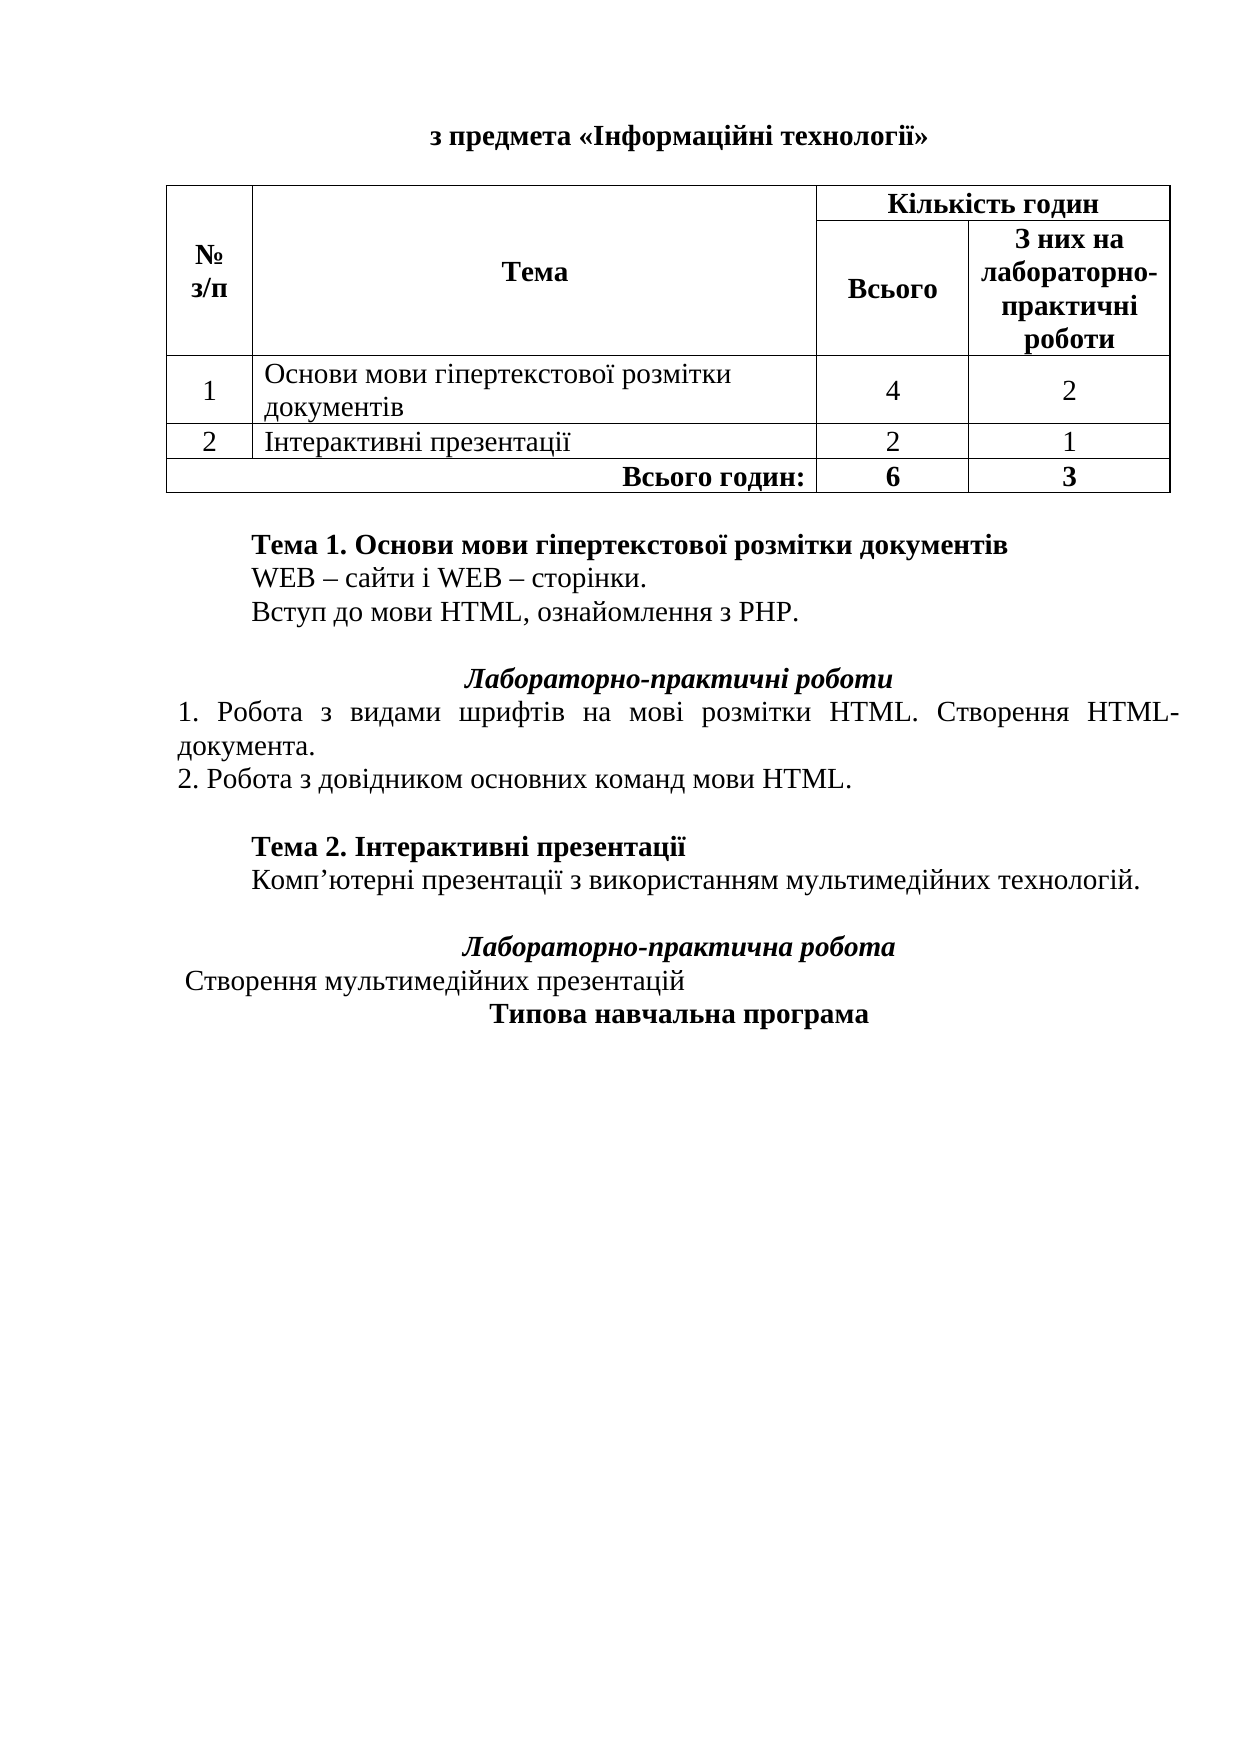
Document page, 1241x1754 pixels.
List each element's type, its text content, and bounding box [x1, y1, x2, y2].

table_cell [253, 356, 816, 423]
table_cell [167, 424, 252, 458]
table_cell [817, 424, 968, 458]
text Тема 1. Основи мови гіпертекстової розмітки документів [177, 527, 1181, 560]
text 2. Робота з довідником основних команд мови HTML. [177, 762, 1181, 795]
text Комп’ютерні презентації з використанням мультимедійних технологій. [177, 862, 1181, 896]
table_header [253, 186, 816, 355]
text Тема 2. Інтерактивні презентації [177, 829, 1181, 862]
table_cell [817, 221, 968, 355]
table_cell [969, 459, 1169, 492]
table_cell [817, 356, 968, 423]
text WEB – сайти і WEB – сторінки. [177, 560, 1181, 594]
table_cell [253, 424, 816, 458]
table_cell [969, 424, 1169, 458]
text Створення мультимедійних презентацій [177, 963, 1181, 996]
text Лабораторно-практичні роботи [177, 661, 1181, 694]
text Вступ до мови HTML, ознайомлення з PHP. [177, 594, 1181, 627]
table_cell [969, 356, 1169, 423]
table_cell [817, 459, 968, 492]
text 1. Робота з видами шрифтів на мові розмітки HTML. Створення HTML-документа. [177, 694, 1181, 762]
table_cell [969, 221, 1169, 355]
text з предмета «Інформаційні технології» [177, 118, 1181, 152]
text Лабораторно-практична робота [177, 929, 1181, 963]
text Типова навчальна програма [177, 996, 1181, 1030]
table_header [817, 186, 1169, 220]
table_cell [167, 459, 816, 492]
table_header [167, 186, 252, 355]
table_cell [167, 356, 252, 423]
